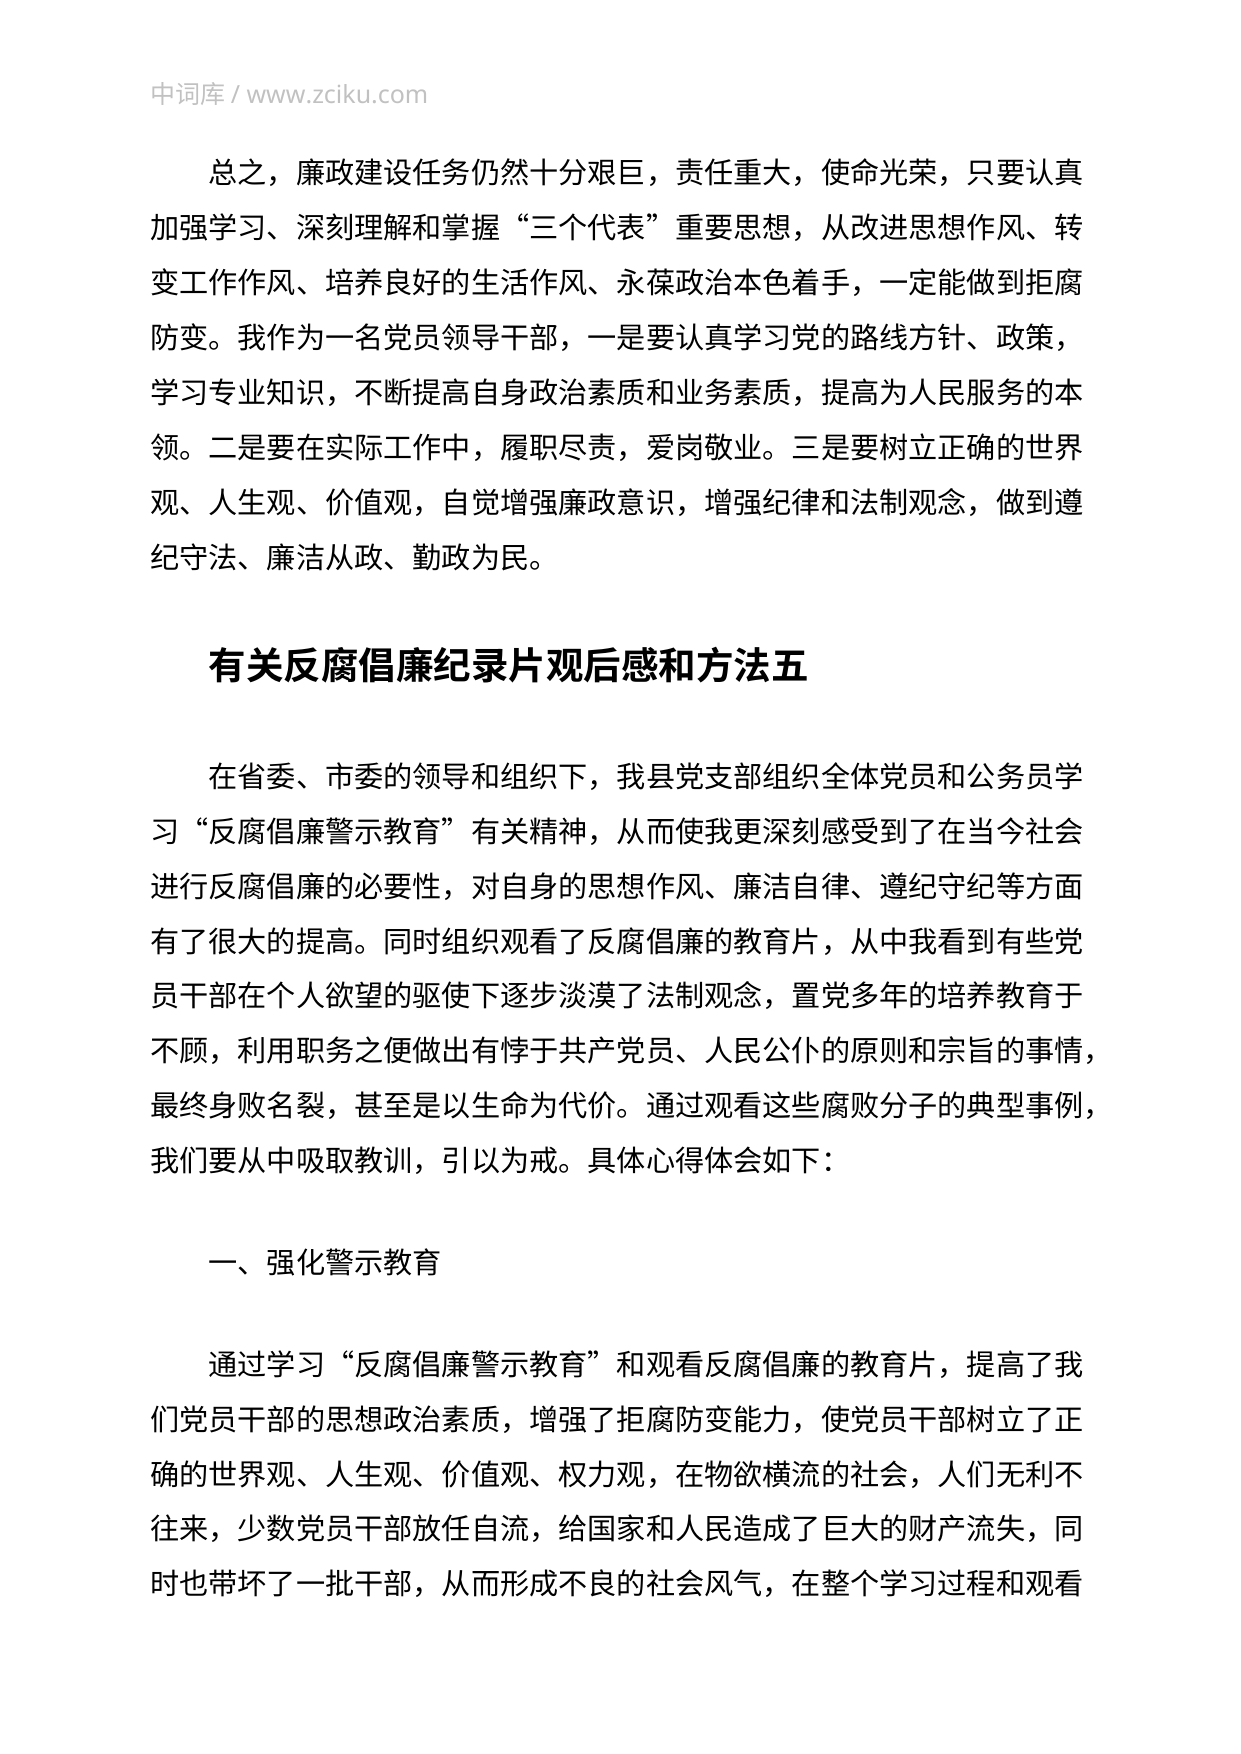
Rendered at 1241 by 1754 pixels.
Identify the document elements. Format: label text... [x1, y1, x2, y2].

text 在省委、市委的领导和组织下，我县党支部组织全体党员和公务员学习“反腐倡廉警示教育”有关精神，从而使我更深刻感受到了在当今社会进行反腐倡廉的必要性，对自身的思想作风、廉洁自律、遵纪守纪等方面有了很大的提高。同时组织观看了反腐倡廉的教育片，从中我看到有些党员干部在个人欲望的驱使下逐步淡漠了法制观念，置党多年的培养教育于不顾，利用职务之便做出有悖于共产党员、人民公仆的原则和宗旨的事情，最终身败名裂，甚至是以生命为代价。通过观看这些腐败分子的典型事例，我们要从中吸取教训，引以为戒。具体心得体会如下： [150, 753, 1090, 1180]
text 总之，廉政建设任务仍然十分艰巨，责任重大，使命光荣，只要认真加强学习、深刻理解和掌握“三个代表”重要思想，从改进思想作风、转变工作作风、培养良好的生活作风、永葆政治本色着手，一定能做到拒腐防变。我作为一名党员领导干部，一是要认真学习党的路线方针、政策，学习专业知识，不断提高自身政治素质和业务素质，提高为人民服务的本领。二是要在实际工作中，履职尽责，爱岗敬业。三是要树立正确的世界观、人生观、价值观，自觉增强廉政意识，增强纪律和法制观念，做到遵纪守法、廉洁从政、勤政为民。 [150, 150, 1090, 577]
text 有关反腐倡廉纪录片观后感和方法五 [150, 636, 1090, 690]
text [150, 1341, 1090, 1603]
text 一、强化警示教育 [150, 1239, 1090, 1282]
